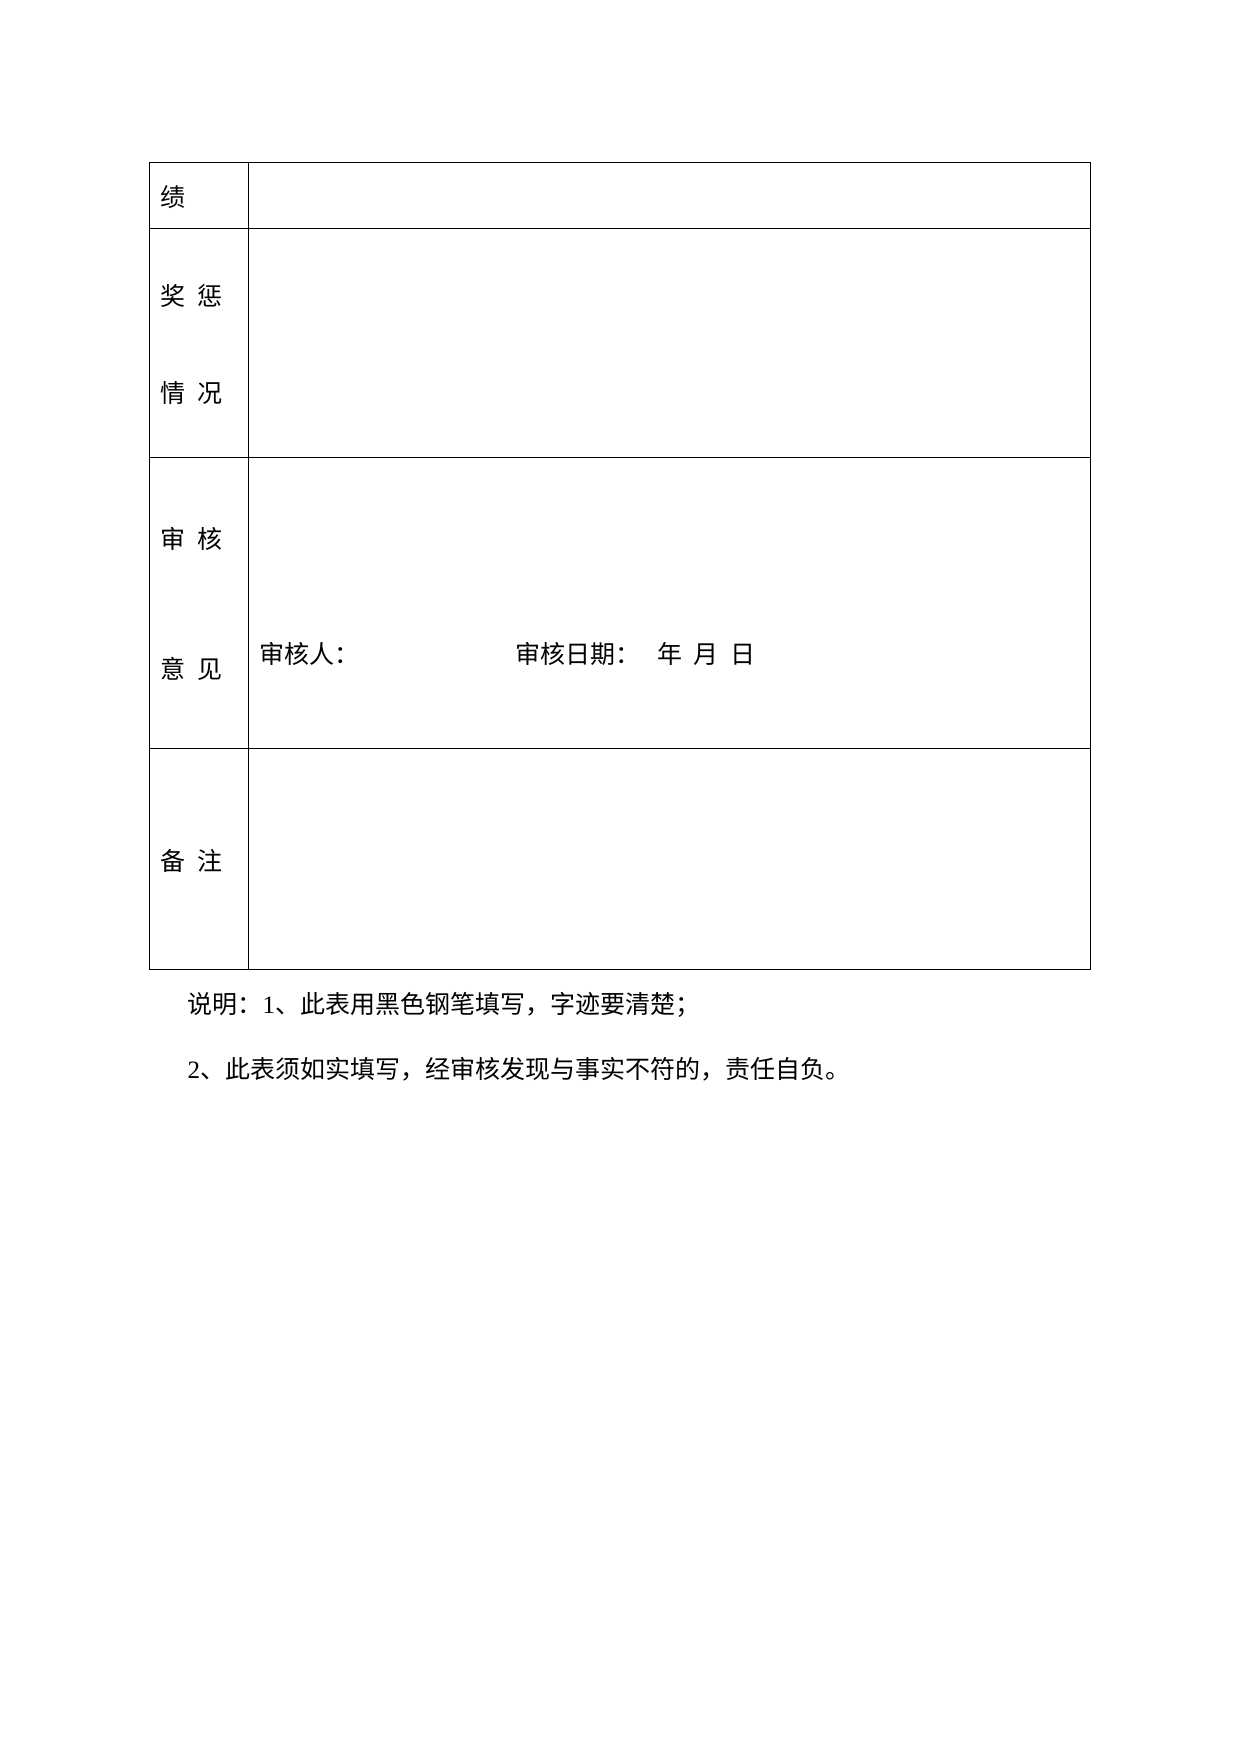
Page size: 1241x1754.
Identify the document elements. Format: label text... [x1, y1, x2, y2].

table_cell [249, 229, 1090, 457]
table_cell 奖 惩 情 况 [150, 229, 248, 457]
table_cell 审核人： 审核日期： 年 月 日 [249, 458, 1090, 748]
table_cell [249, 749, 1090, 969]
table_cell 审 核 意 见 [150, 458, 248, 748]
table_cell [249, 163, 1090, 228]
table_cell 有 何特 长及 突出 业绩 [150, 163, 248, 228]
text 说明：1、此表用黑色钢笔填写，字迹要清楚； [187, 970, 1053, 1035]
text 2、此表须如实填写，经审核发现与事实不符的，责任自负。 [187, 1035, 1053, 1100]
table_cell 备 注 [150, 749, 248, 969]
